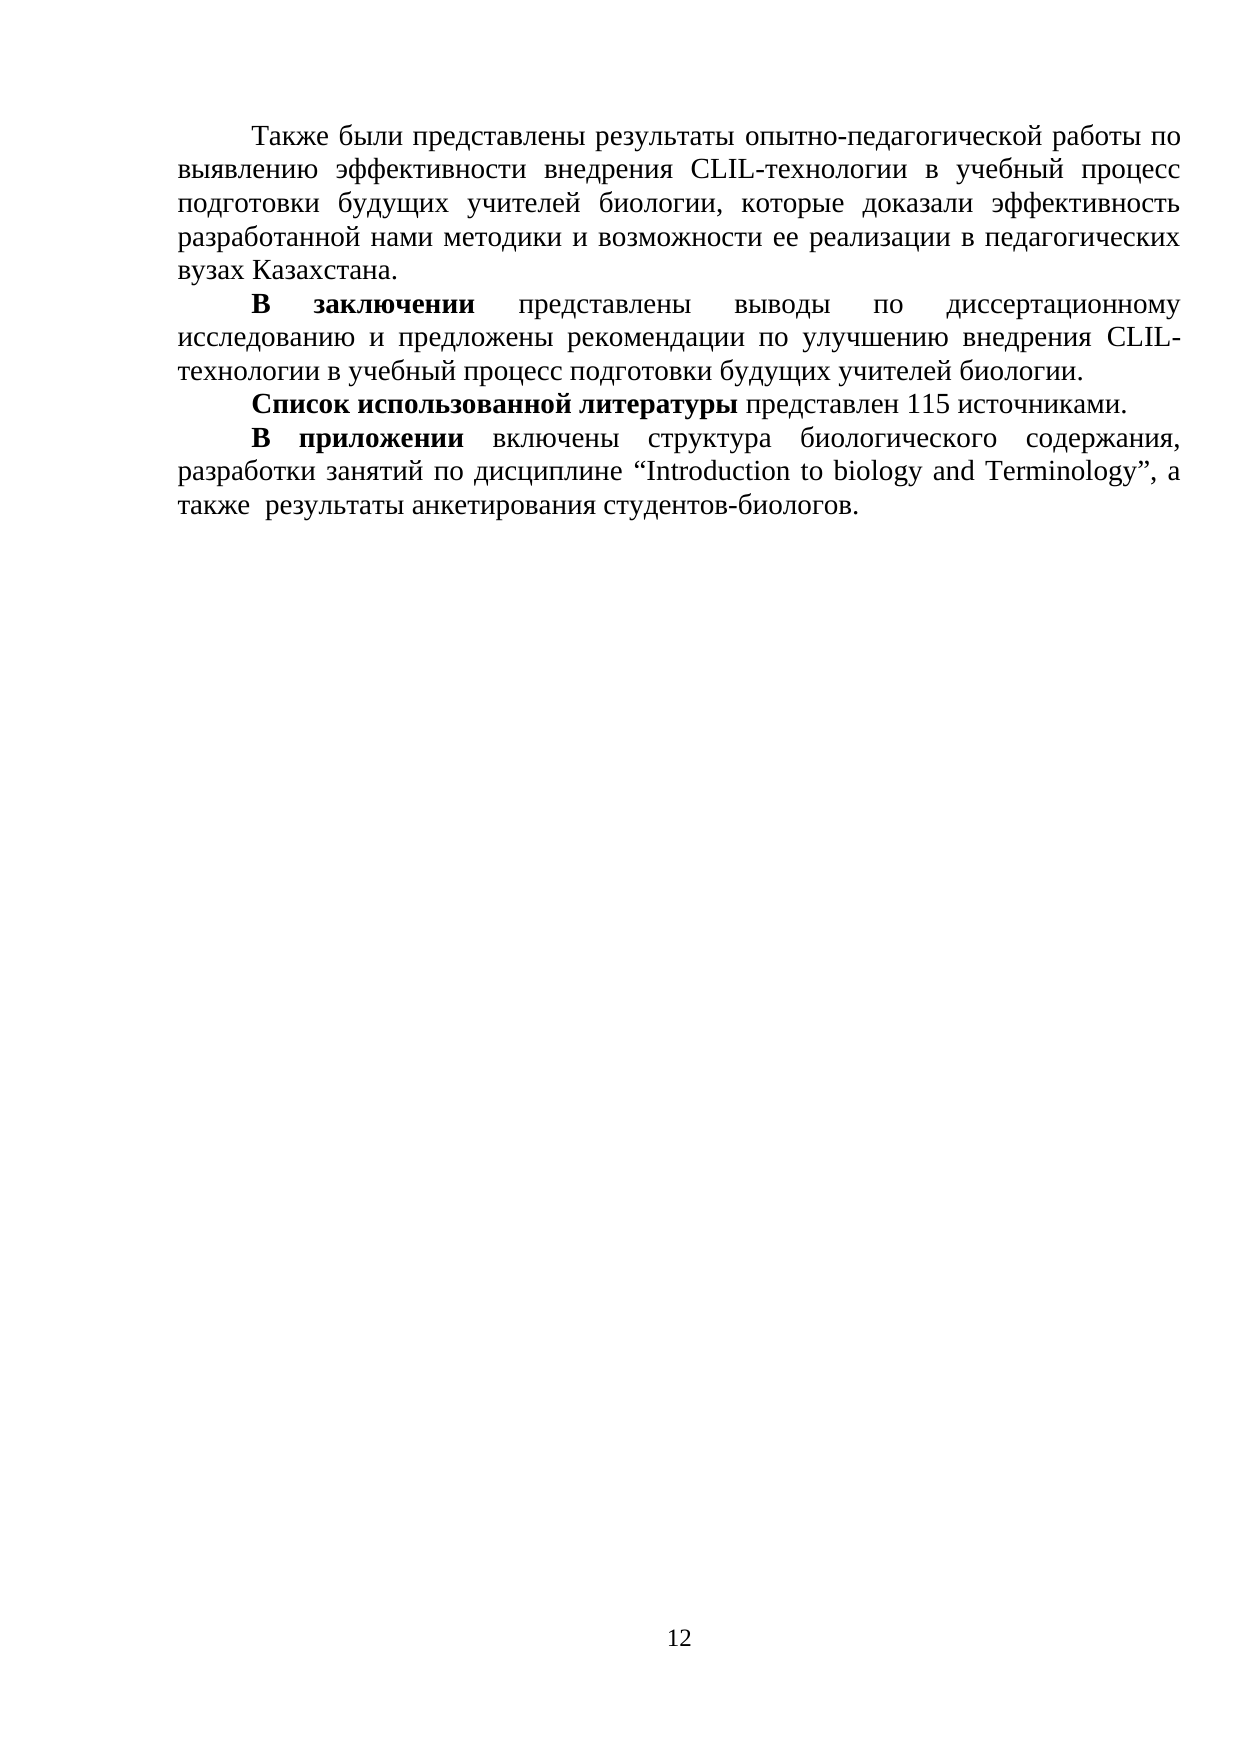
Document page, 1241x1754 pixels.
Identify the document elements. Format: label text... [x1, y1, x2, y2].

text В заключении представлены выводы по диссертационному исследованию и предложены рекомендации по улучшению внедрения CLIL-технологии в учебный процесс подготовки будущих учителей биологии. [177, 286, 1181, 386]
text В приложении включены структура биологического содержания, разработки занятий по дисциплине “Introduction to biology and Terminology”, а также результаты анкетирования студентов-биологов. [177, 420, 1181, 521]
text Также были представлены результаты опытно-педагогической работы по выявлению эффективности внедрения CLIL-технологии в учебный процесс подготовки будущих учителей биологии, которые доказали эффективность разработанной нами методики и возможности ее реализации в педагогических вузах Казахстана. [177, 118, 1181, 286]
text Список использованной литературы представлен 115 источниками. [177, 386, 1181, 420]
